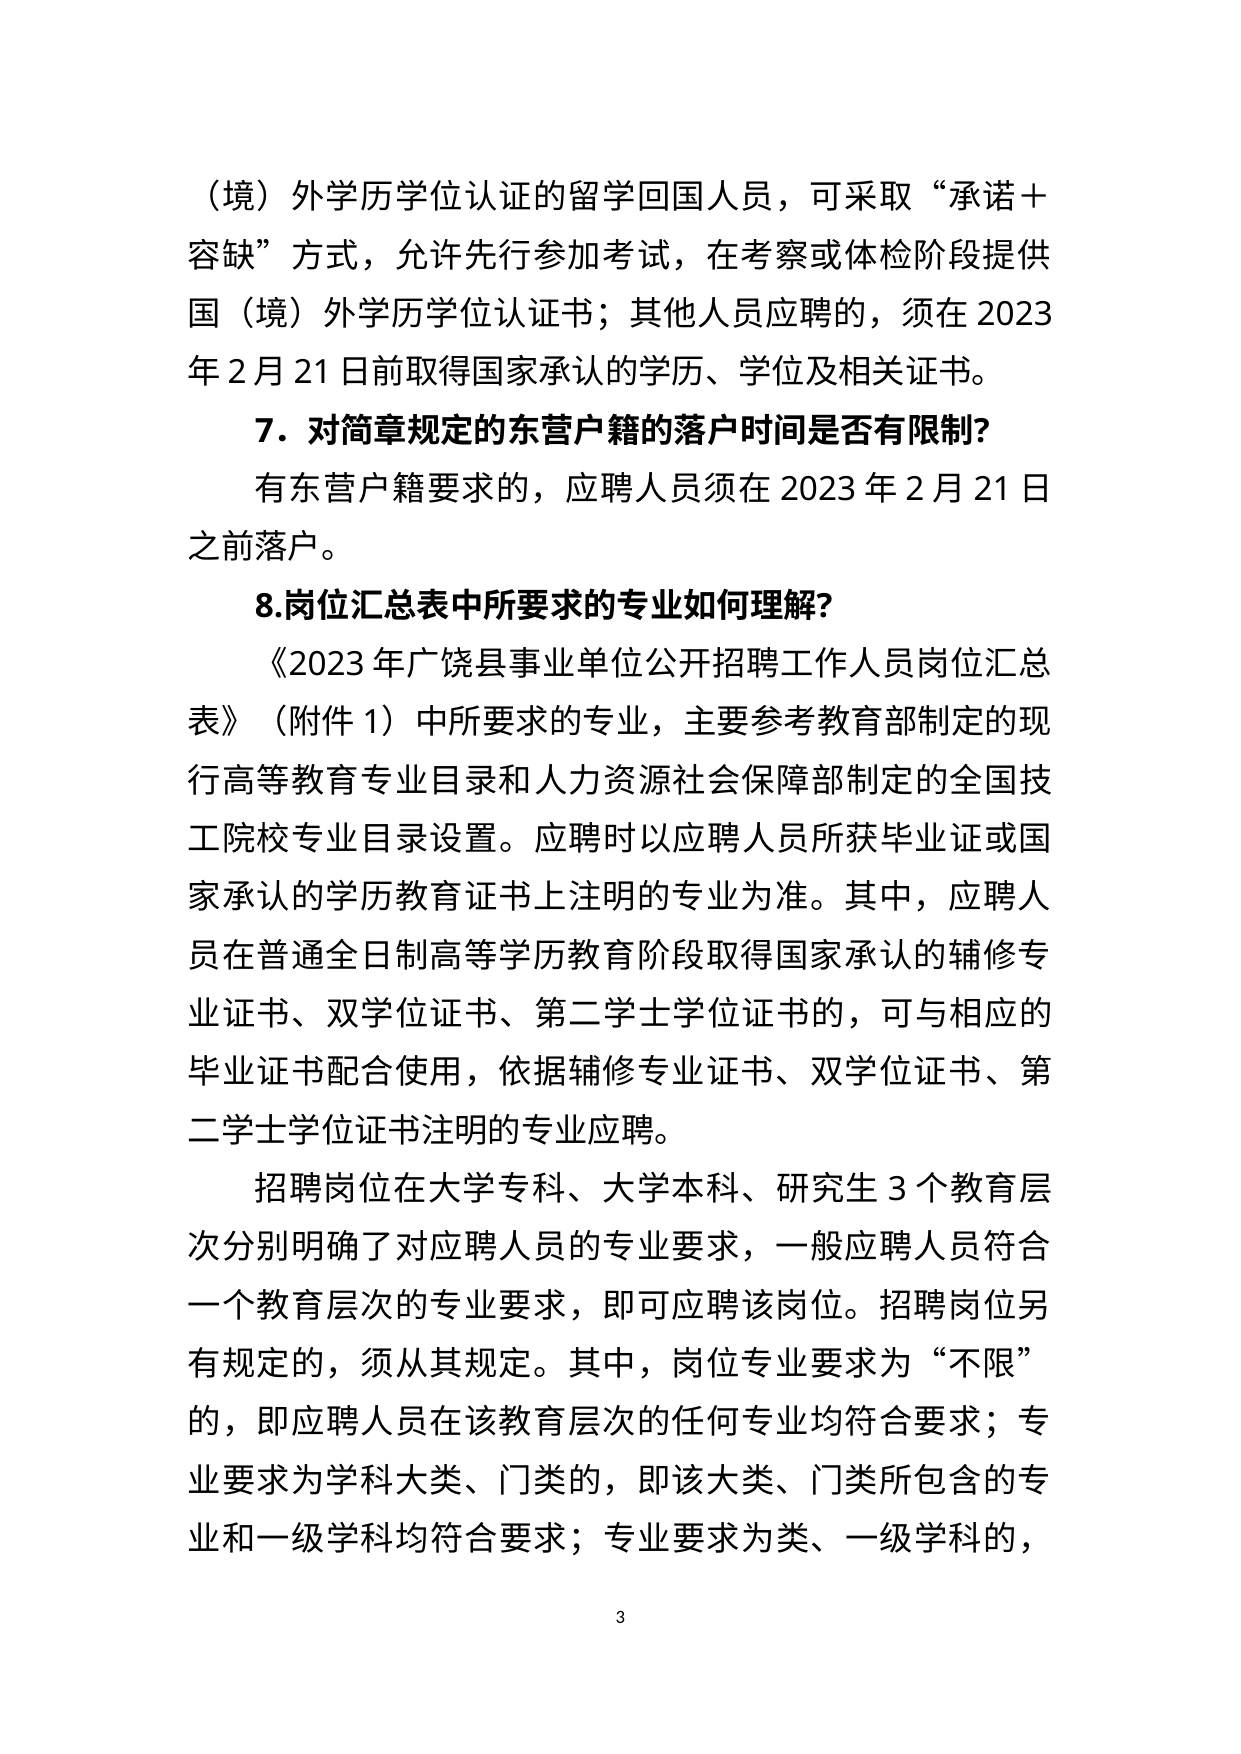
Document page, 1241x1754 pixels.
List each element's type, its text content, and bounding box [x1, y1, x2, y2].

text 有东营户籍要求的，应聘人员须在2023年2月21日之前落户。 [187, 454, 1053, 570]
text 8.岗位汇总表中所要求的专业如何理解? [187, 570, 1053, 629]
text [187, 1154, 1053, 1562]
text 7．对简章规定的东营户籍的落户时间是否有限制? [187, 395, 1053, 454]
text 《2023年广饶县事业单位公开招聘工作人员岗位汇总表》（附件1）中所要求的专业，主要参考教育部制定的现行高等教育专业目录和人力资源社会保障部制定的全国技工院校专业目录设置。应聘时以应聘人员所获毕业证或国家承认的学历教育证书上注明的专业为准。其中，应聘人员在普通全日制高等学历教育阶段取得国家承认的辅修专业证书、双学位证书、第二学士学位证书的，可与相应的毕业证书配合使用，依据辅修专业证书、双学位证书、第二学士学位证书注明的专业应聘。 [187, 629, 1053, 1154]
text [187, 162, 1053, 395]
